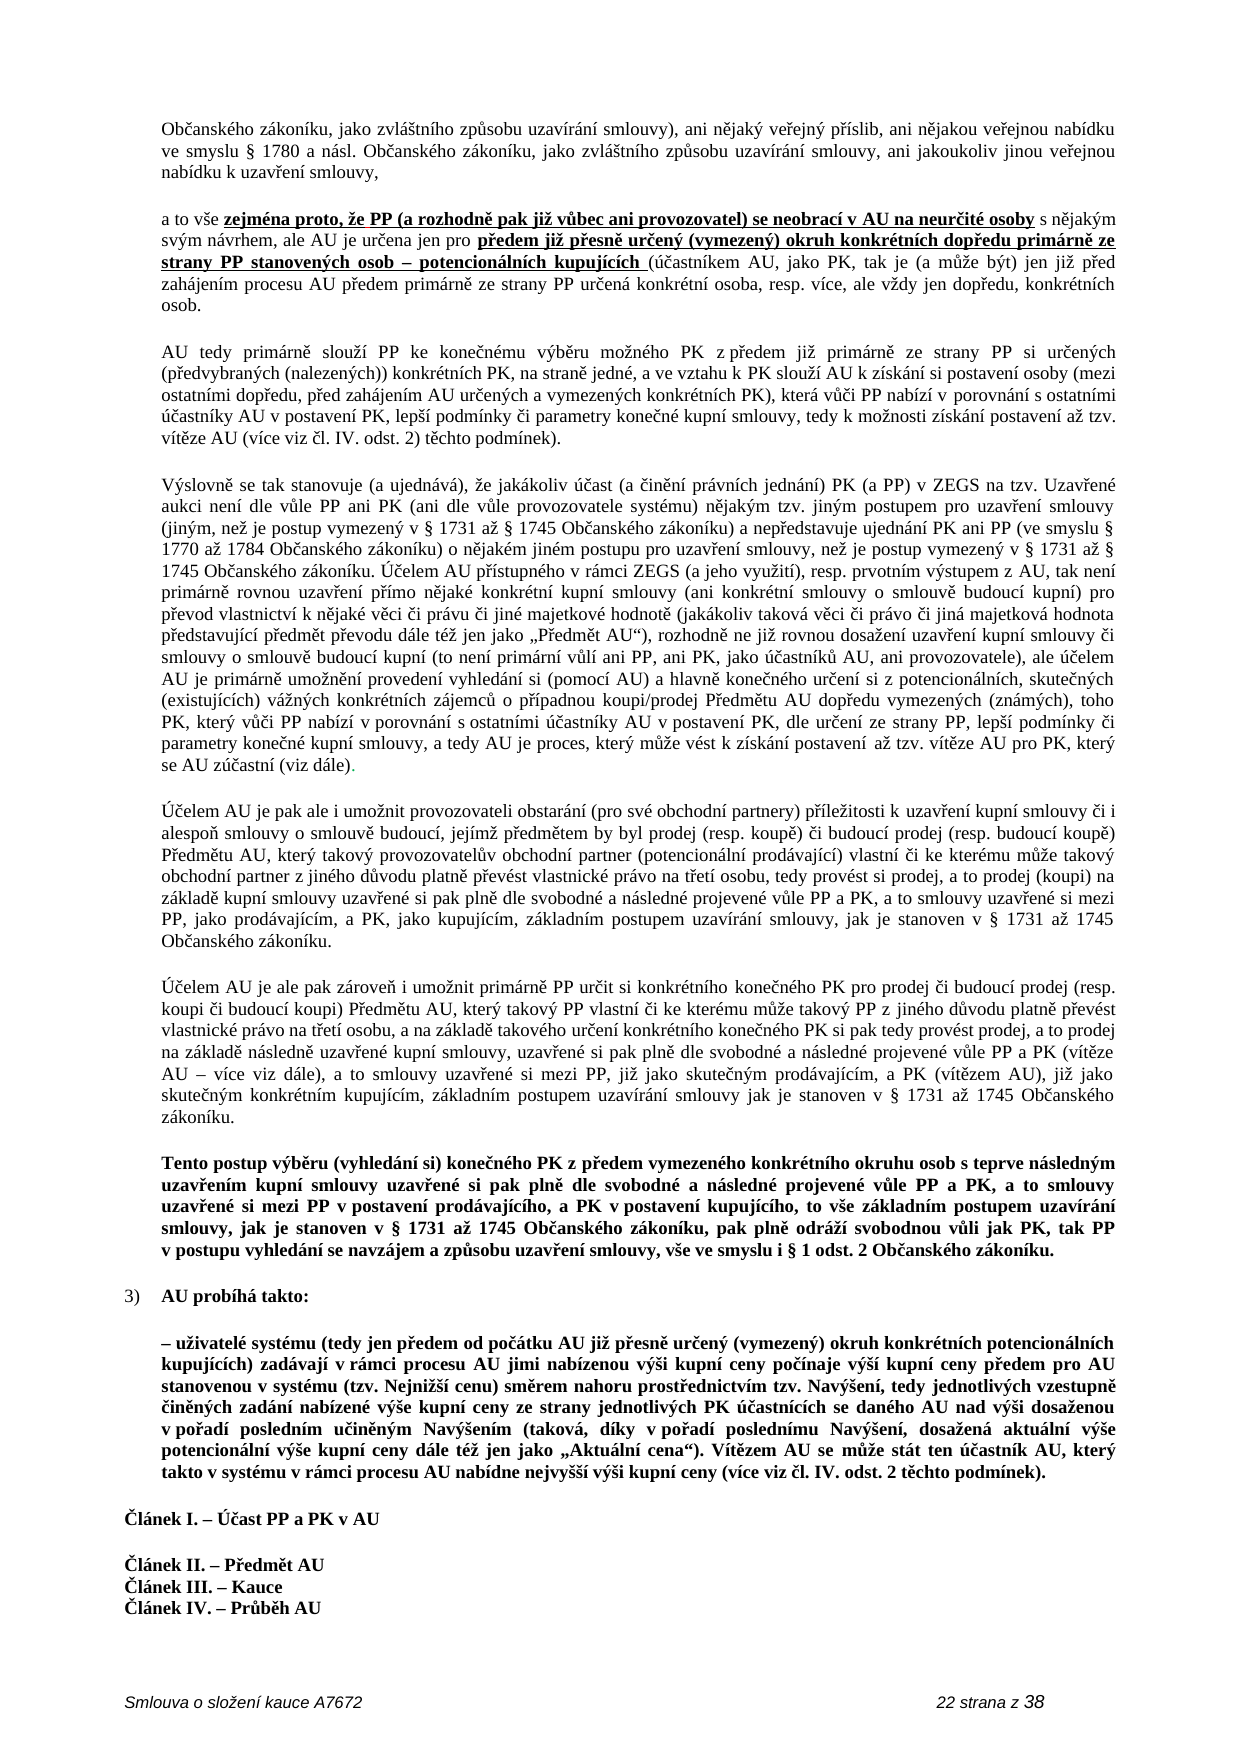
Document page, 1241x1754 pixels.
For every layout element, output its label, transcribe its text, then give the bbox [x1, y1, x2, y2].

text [124, 1554, 1116, 1619]
text Tento postup výběru (vyhledání si) konečného PK z předem vymezeného konkrétního okruhu osob s teprve následným uzavřením kupní smlouvy uzavřené si pak plně dle svobodné a následné projevené vůle PP a PK, a to smlouvy uzavřené si mezi PP v postavení prodávajícího, a PK v postavení kupujícího, to vše základním postupem uzavírání smlouvy, jak je stanoven v § 1731 až 1745 Občanského zákoníku, pak plně odráží svobodnou vůli jak PK, tak PP v postupu vyhledání se navzájem a způsobu uzavření smlouvy, vše ve smyslu i § 1 odst. 2 Občanského zákoníku. [161, 1152, 1116, 1260]
text Výslovně se tak stanovuje (a ujednává), že jakákoliv účast (a činění právních jednání) PK (a PP) v ZEGS na tzv. Uzavřené aukci není dle vůle PP ani PK (ani dle vůle provozovatele systému) nějakým tzv. jiným postupem pro uzavření smlouvy (jiným, než je postup vymezený v § 1731 až § 1745 Občanského zákoníku) a nepředstavuje ujednání PK ani PP (ve smyslu § 1770 až 1784 Občanského zákoníku) o nějakém jiném postupu pro uzavření smlouvy, než je postup vymezený v § 1731 až § 1745 Občanského zákoníku. Účelem AU přístupného v rámci ZEGS (a jeho využití), resp. prvotním výstupem z AU, tak není primárně rovnou uzavření přímo nějaké konkrétní kupní smlouvy (ani konkrétní smlouvy o smlouvě budoucí kupní) pro převod vlastnictví k nějaké věci či právu či jiné majetkové hodnotě (jakákoliv taková věci či právo či jiná majetková hodnota představující předmět převodu dále též jen jako „Předmět AU“), rozhodně ne již rovnou dosažení uzavření kupní smlouvy či smlouvy o smlouvě budoucí kupní (to není primární vůlí ani PP, ani PK, jako účastníků AU, ani provozovatele), ale účelem AU je primárně umožnění provedení vyhledání si (pomocí AU) a hlavně konečného určení si z potencionálních, skutečných (existujících) vážných konkrétních zájemců o případnou koupi/prodej Předmětu AU dopředu vymezených (známých), toho PK, který vůči PP nabízí v porovnání s ostatními účastníky AU v postavení PK, dle určení ze strany PP, lepší podmínky či parametry konečné kupní smlouvy, a tedy AU je proces, který může vést k získání postavení až tzv. vítěze AU pro PK, který se AU zúčastní (viz dále). [124, 473, 1116, 775]
text Článek I. – Účast PP a PK v AU [124, 1507, 1116, 1529]
text AU tedy primárně slouží PP ke konečnému výběru možného PK z předem již primárně ze strany PP si určených (předvybraných (nalezených)) konkrétních PK, na straně jedné, a ve vztahu k PK slouží AU k získání si postavení osoby (mezi ostatními dopředu, před zahájením AU určených a vymezených konkrétních PK), která vůči PP nabízí v porovnání s ostatními účastníky AU v postavení PK, lepší podmínky či parametry konečné kupní smlouvy, tedy k možnosti získání postavení až tzv. vítěze AU (více viz čl. IV. odst. 2) těchto podmínek). [161, 341, 1116, 448]
list AU probíhá takto: [124, 1285, 1116, 1307]
text a to vše zejména proto, že PP (a rozhodně pak již vůbec ani provozovatel) se neobrací v AU na neurčité osoby s nějakým svým návrhem, ale AU je určena jen pro předem již přesně určený (vymezený) okruh konkrétních dopředu primárně ze strany PP stanovených osob – potencionálních kupujících (účastníkem AU, jako PK, tak je (a může být) jen již před zahájením procesu AU předem primárně ze strany PP určená konkrétní osoba, resp. více, ale vždy jen dopředu, konkrétních osob. [161, 208, 1116, 316]
text Účelem AU je pak ale i umožnit provozovateli obstarání (pro své obchodní partnery) příležitosti k uzavření kupní smlouvy či i alespoň smlouvy o smlouvě budoucí, jejímž předmětem by byl prodej (resp. koupě) či budoucí prodej (resp. budoucí koupě) Předmětu AU, který takový provozovatelův obchodní partner (potencionální prodávající) vlastní či ke kterému může takový obchodní partner z jiného důvodu platně převést vlastnické právo na třetí osobu, tedy provést si prodej, a to prodej (koupi) na základě kupní smlouvy uzavřené si pak plně dle svobodné a následné projevené vůle PP a PK, a to smlouvy uzavřené si mezi PP, jako prodávajícím, a PK, jako kupujícím, základním postupem uzavírání smlouvy, jak je stanoven v § 1731 až 1745 Občanského zákoníku. [124, 800, 1116, 951]
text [161, 118, 1116, 183]
text – uživatelé systému (tedy jen předem od počátku AU již přesně určený (vymezený) okruh konkrétních potencionálních kupujících) zadávají v rámci procesu AU jimi nabízenou výši kupní ceny počínaje výší kupní ceny předem pro AU stanovenou v systému (tzv. Nejnižší cenu) směrem nahoru prostřednictvím tzv. Navýšení, tedy jednotlivých vzestupně činěných zadání nabízené výše kupní ceny ze strany jednotlivých PK účastnících se daného AU nad výši dosaženou v pořadí posledním učiněným Navýšením (taková, díky v pořadí poslednímu Navýšení, dosažená aktuální výše potencionální výše kupní ceny dále též jen jako „Aktuální cena“). Vítězem AU se může stát ten účastník AU, který takto v systému v rámci procesu AU nabídne nejvyšší výši kupní ceny (více viz čl. IV. odst. 2 těchto podmínek). [124, 1332, 1116, 1482]
text Účelem AU je ale pak zároveň i umožnit primárně PP určit si konkrétního konečného PK pro prodej či budoucí prodej (resp. koupi či budoucí koupi) Předmětu AU, který takový PP vlastní či ke kterému může takový PP z jiného důvodu platně převést vlastnické právo na třetí osobu, a na základě takového určení konkrétního konečného PK si pak tedy provést prodej, a to prodej na základě následně uzavřené kupní smlouvy, uzavřené si pak plně dle svobodné a následné projevené vůle PP a PK (vítěze AU – více viz dále), a to smlouvy uzavřené si mezi PP, již jako skutečným prodávajícím, a PK (vítězem AU), již jako skutečným konkrétním kupujícím, základním postupem uzavírání smlouvy jak je stanoven v § 1731 až 1745 Občanského zákoníku. [124, 976, 1116, 1127]
